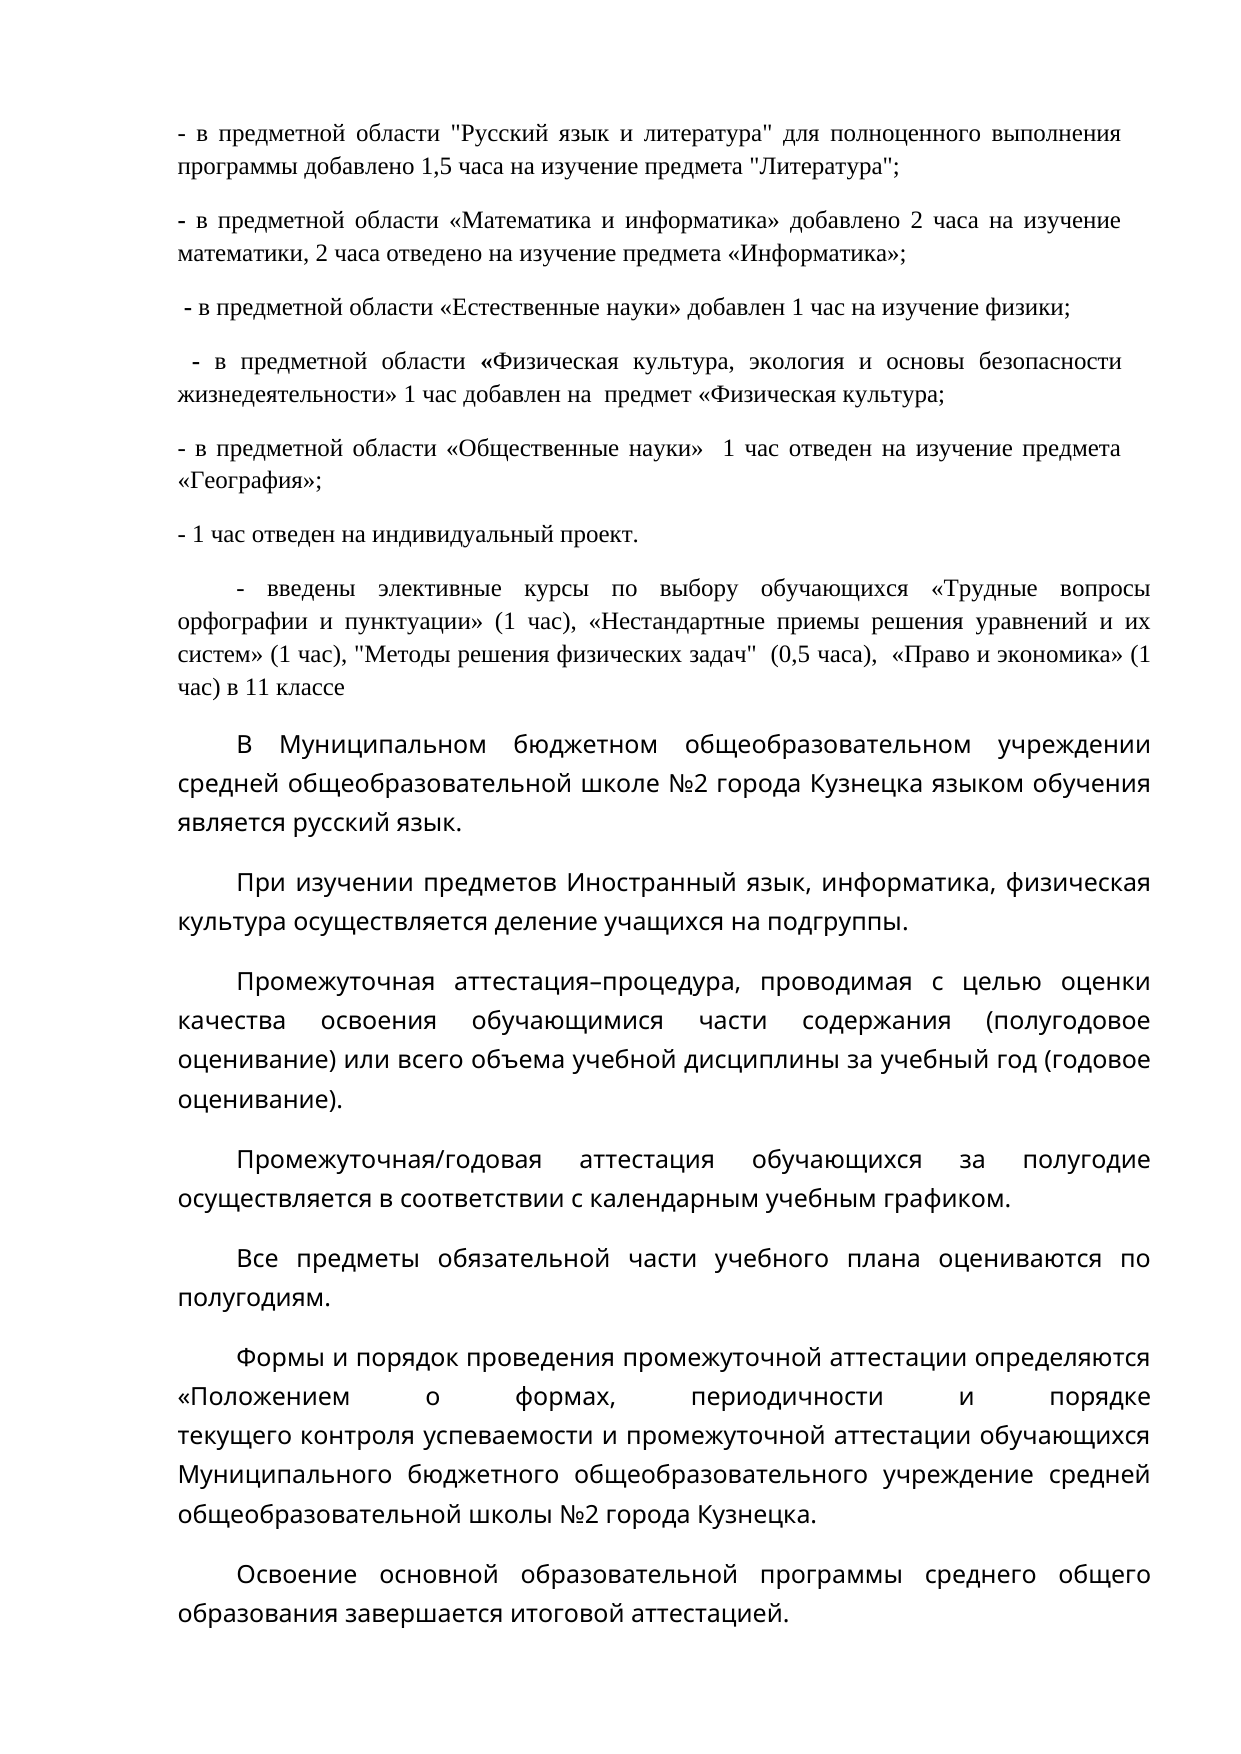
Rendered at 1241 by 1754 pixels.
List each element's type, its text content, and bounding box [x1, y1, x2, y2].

text Промежуточная/годовая аттестация обучающихся за полугодие осуществляется в соответствии с календарным учебным графиком. [177, 1141, 1152, 1214]
text - в предметной области «Физическая культура, экология и основы безопасности жизнедеятельности» 1 час добавлен на предмет «Физическая культура; [177, 346, 1122, 407]
text Освоение основной образовательной программы среднего общего образования завершается итоговой аттестацией. [177, 1556, 1152, 1629]
text Формы и порядок проведения промежуточной аттестации определяются «Положением о формах, периодичности и порядке текущего контроля успеваемости и промежуточной аттестации обучающихся Муниципального бюджетного общеобразовательного учреждение средней общеобразовательной школы №2 города Кузнецка. [177, 1339, 1152, 1530]
text - 1 час отведен на индивидуальный проект. [177, 519, 1122, 548]
text - в предметной области «Общественные науки» 1 час отведен на изучение предмета «География»; [177, 433, 1122, 494]
text В Муниципальном бюджетном общеобразовательном учреждении средней общеобразовательной школе №2 города Кузнецка языком обучения является русский язык. [177, 726, 1152, 839]
text - введены элективные курсы по выбору обучающихся «Трудные вопросы орфографии и пунктуации» (1 час), «Нестандартные приемы решения уравнений и их систем» (1 час), "Методы решения физических задач" (0,5 часа), «Право и экономика» (1 час) в 11 классе [177, 573, 1152, 701]
text При изучении предметов Иностранный язык, информатика, физическая культура осуществляется деление учащихся на подгруппы. [177, 864, 1152, 938]
text - в предметной области «Естественные науки» добавлен 1 час на изучение физики; [177, 292, 1122, 321]
text - в предметной области "Русский язык и литература" для полноценного выполнения программы добавлено 1,5 часа на изучение предмета "Литература"; [177, 118, 1122, 180]
text - в предметной области «Математика и информатика» добавлено 2 часа на изучение математики, 2 часа отведено на изучение предмета «Информатика»; [177, 205, 1122, 267]
text Все предметы обязательной части учебного плана оцениваются по полугодиям. [177, 1240, 1152, 1314]
text Промежуточная аттестация–процедура, проводимая с целью оценки качества освоения обучающимися части содержания (полугодовое оценивание) или всего объема учебной дисциплины за учебный год (годовое оценивание). [177, 964, 1152, 1115]
